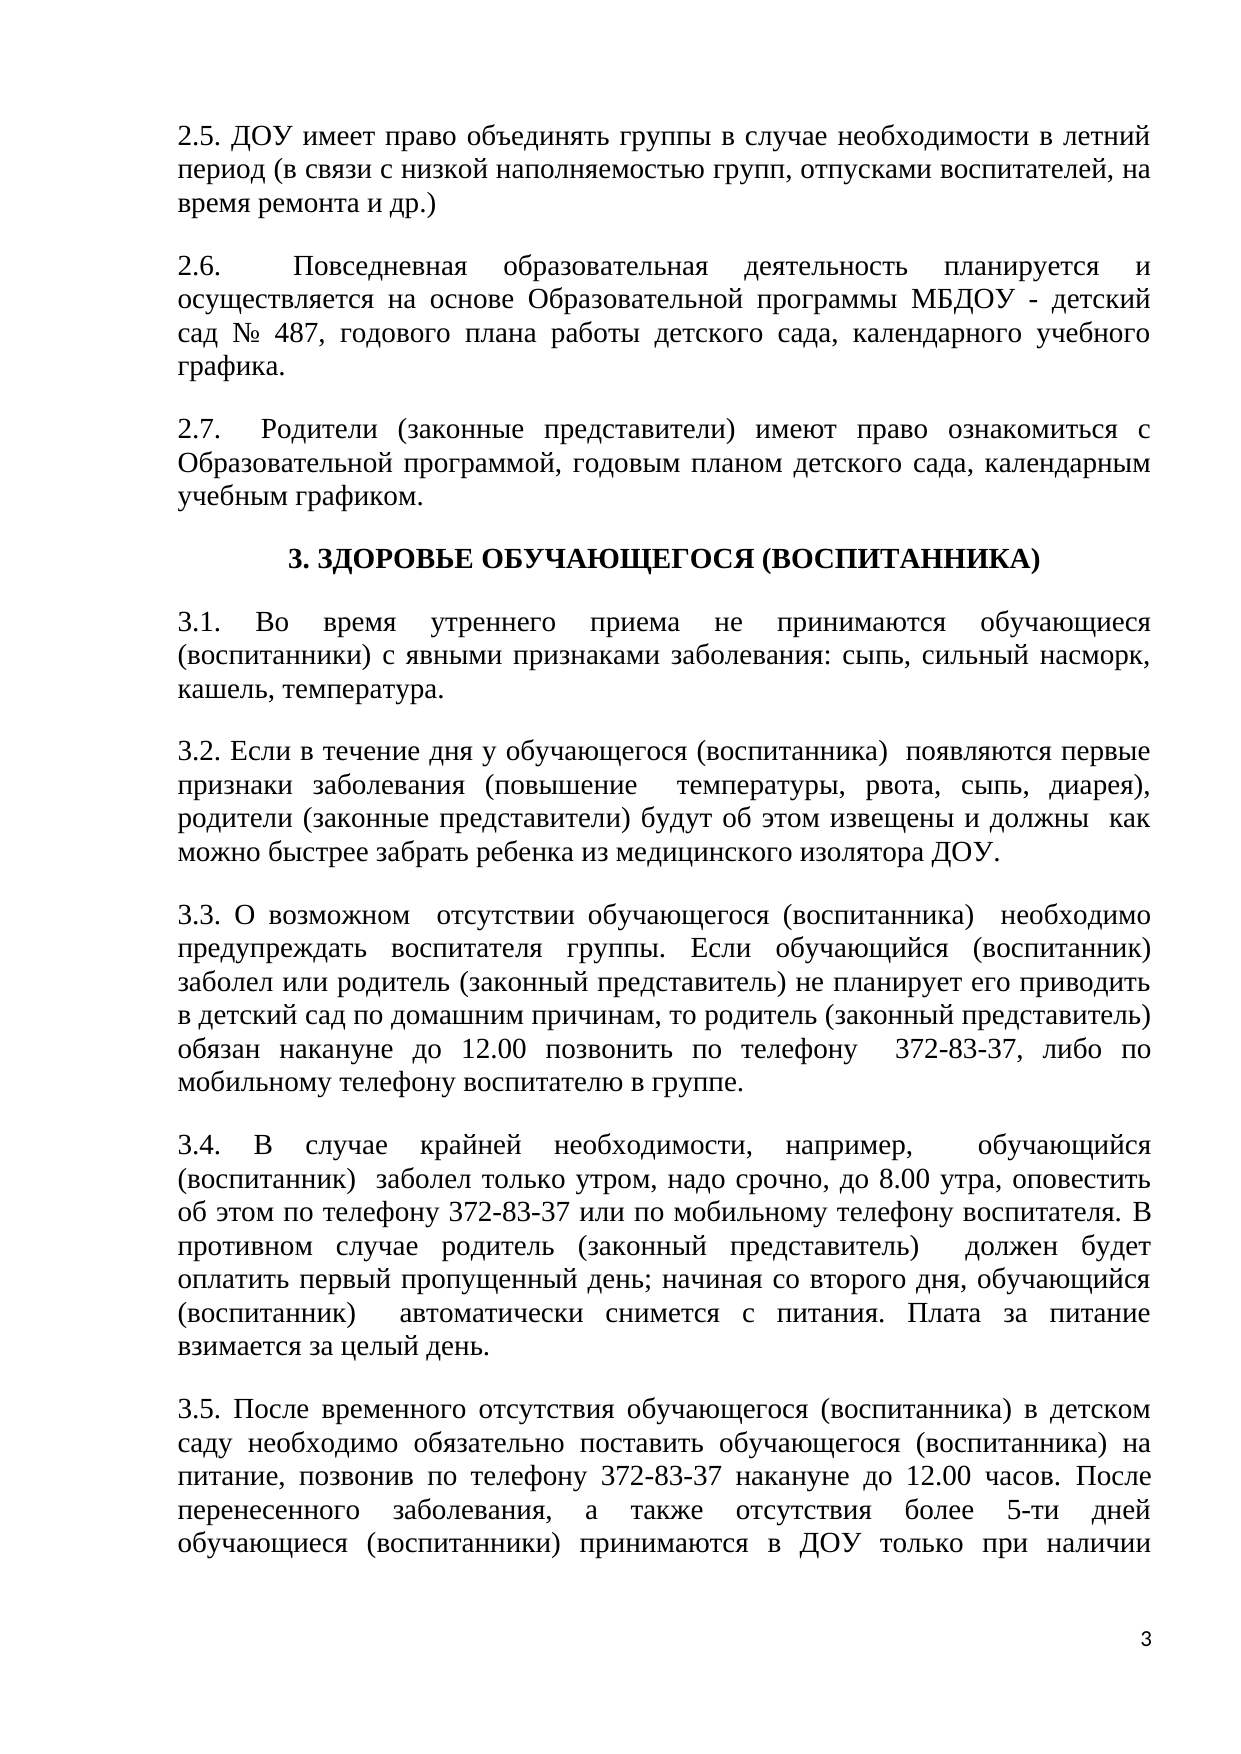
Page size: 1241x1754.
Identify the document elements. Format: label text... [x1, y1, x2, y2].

text 2.7. Родители (законные представители) имеют право ознакомиться с Образовательной программой, годовым планом детского сада, календарным учебным графиком. [177, 411, 1152, 512]
text 3.1. Во время утреннего приема не принимаются обучающиеся (воспитанники) с явными признаками заболевания: сыпь, сильный насморк, кашель, температура. [177, 604, 1152, 704]
text 3.2. Если в течение дня у обучающегося (воспитанника) появляются первые признаки заболевания (повышение температуры, рвота, сыпь, диарея), родители (законные представители) будут об этом извещены и должны как можно быстрее забрать ребенка из медицинского изолятора ДОУ. [177, 733, 1152, 868]
text 2.5. ДОУ имеет право объединять группы в случае необходимости в летний период (в связи с низкой наполняемостью групп, отпусками воспитателей, на время ремонта и др.) [177, 118, 1152, 219]
text 3. ЗДОРОВЬЕ ОБУЧАЮЩЕГОСЯ (ВОСПИТАННИКА) [177, 541, 1152, 574]
text 2.6. Повседневная образовательная деятельность планируется и осуществляется на основе Образовательной программы МБДОУ - детский сад № 487, годового плана работы детского сада, календарного учебного графика. [177, 248, 1152, 382]
text 3.4. В случае крайней необходимости, например, обучающийся (воспитанник) заболел только утром, надо срочно, до 8.00 утра, оповестить об этом по телефону 372-83-37 или по мобильному телефону воспитателя. В противном случае родитель (законный представитель) должен будет оплатить первый пропущенный день; начиная со второго дня, обучающийся (воспитанник) автоматически снимется с питания. Плата за питание взимается за целый день. [177, 1127, 1152, 1362]
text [177, 1391, 1152, 1559]
text 3.3. О возможном отсутствии обучающегося (воспитанника) необходимо предупреждать воспитателя группы. Если обучающийся (воспитанник) заболел или родитель (законный представитель) не планирует его приводить в детский сад по домашним причинам, то родитель (законный представитель) обязан накануне до 12.00 позвонить по телефону 372-83-37, либо по мобильному телефону воспитателю в группе. [177, 897, 1152, 1098]
